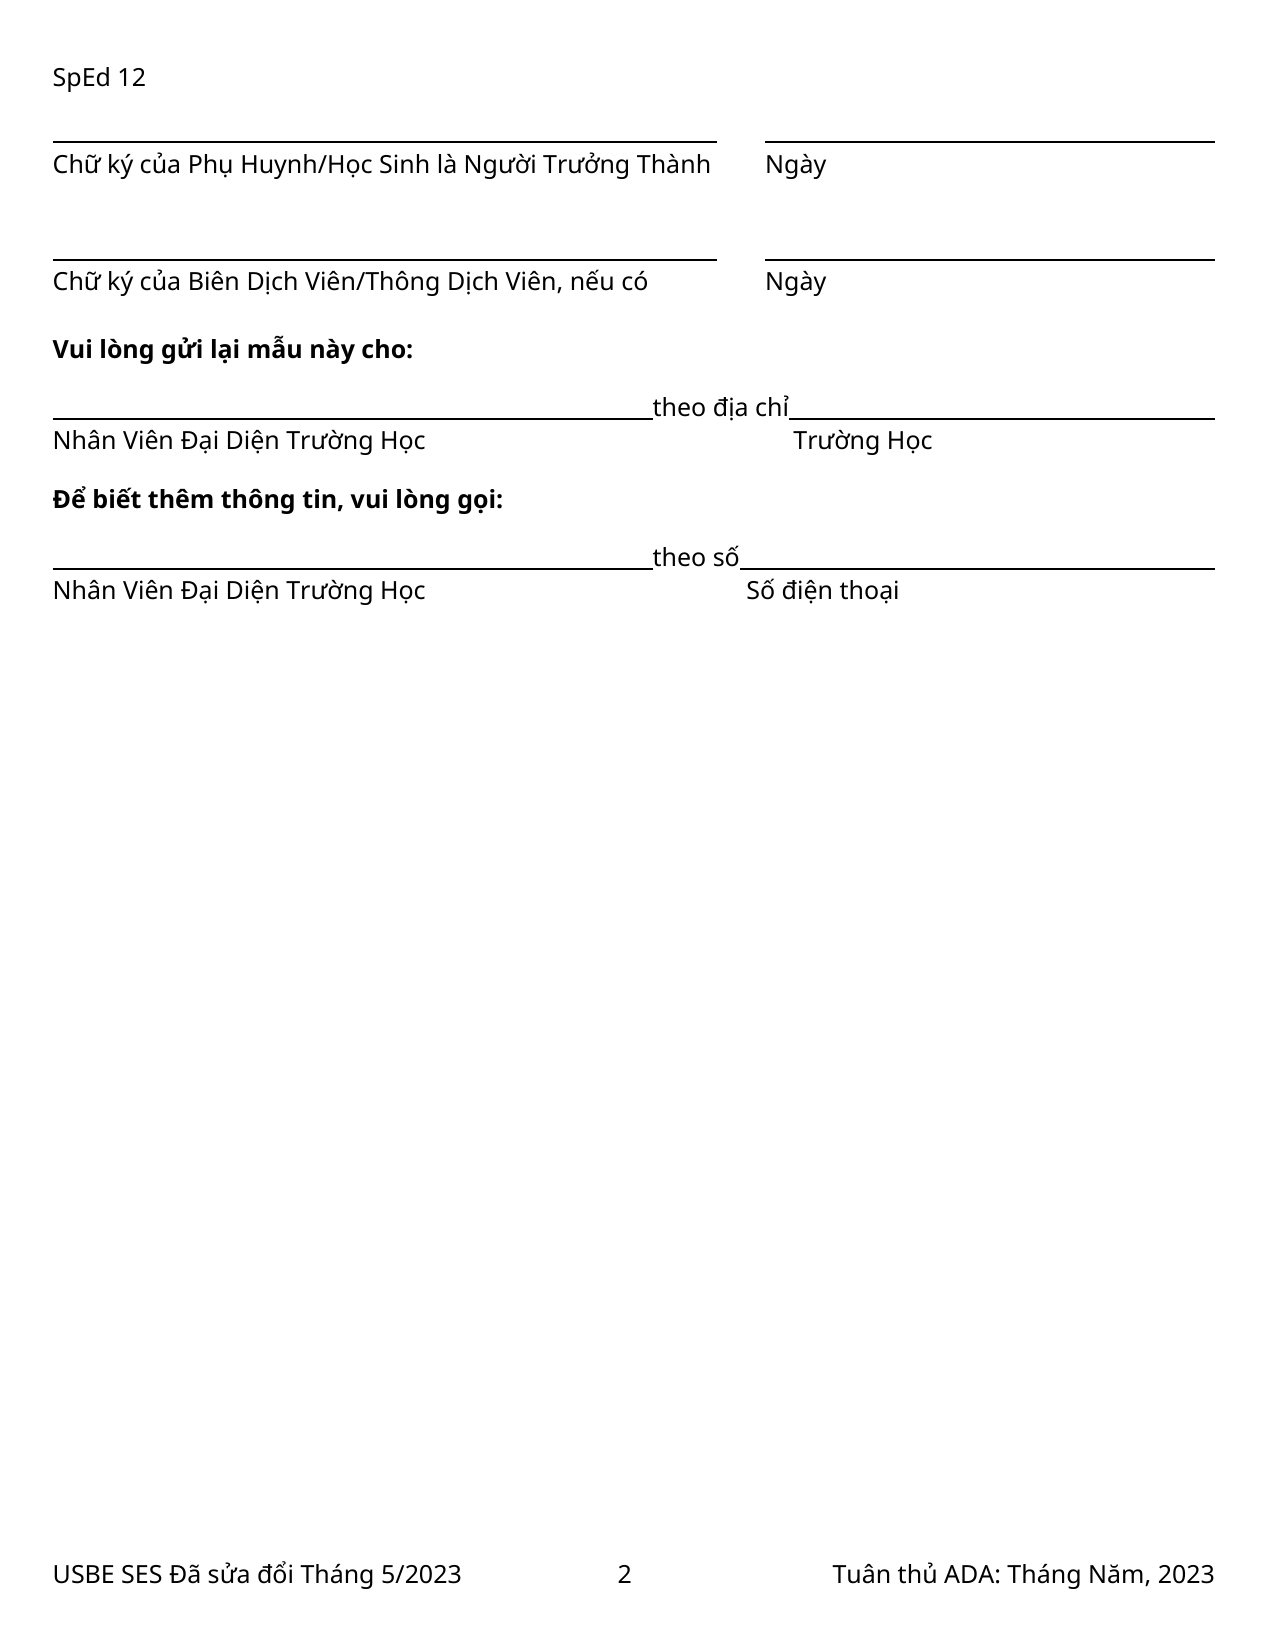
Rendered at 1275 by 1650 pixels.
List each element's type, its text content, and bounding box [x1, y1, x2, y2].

text Chữ ký của Phụ Huynh/Học Sinh là Người Trưởng Thành Ngày [52, 147, 1222, 180]
text theo số [52, 540, 1222, 573]
text Để biết thêm thông tin, vui lòng gọi: [52, 481, 1222, 515]
text theo địa chỉ [52, 390, 1222, 423]
text Chữ ký của Biên Dịch Viên/Thông Dịch Viên, nếu có Ngày [52, 264, 1222, 297]
text Nhân Viên Đại Diện Trường Học Trường Học [52, 423, 1222, 456]
text Vui lòng gửi lại mẫu này cho: [52, 331, 1222, 365]
text Nhân Viên Đại Diện Trường Học Số điện thoại [52, 573, 1222, 606]
